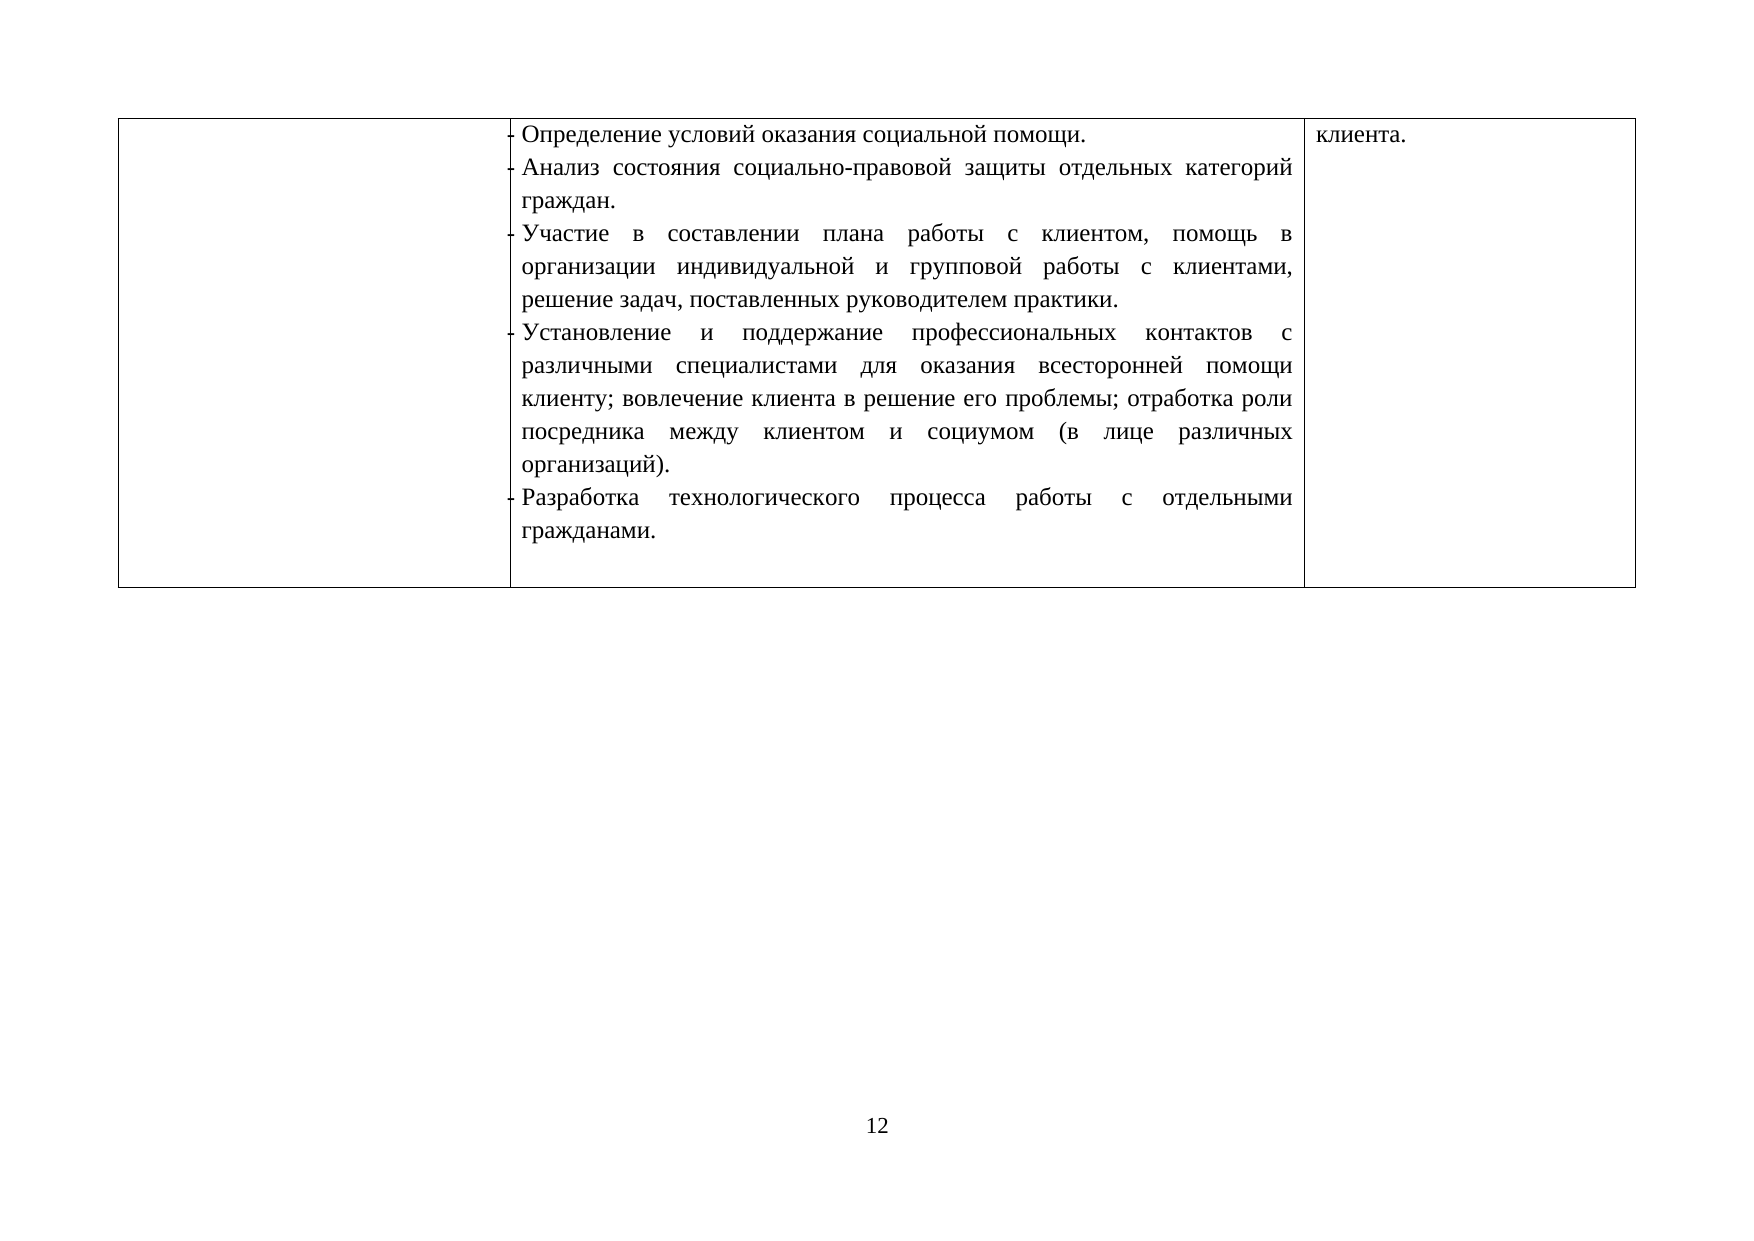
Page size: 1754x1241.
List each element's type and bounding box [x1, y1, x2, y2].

table_cell [511, 119, 1304, 587]
table_cell [119, 119, 510, 587]
table_cell [1305, 119, 1635, 587]
